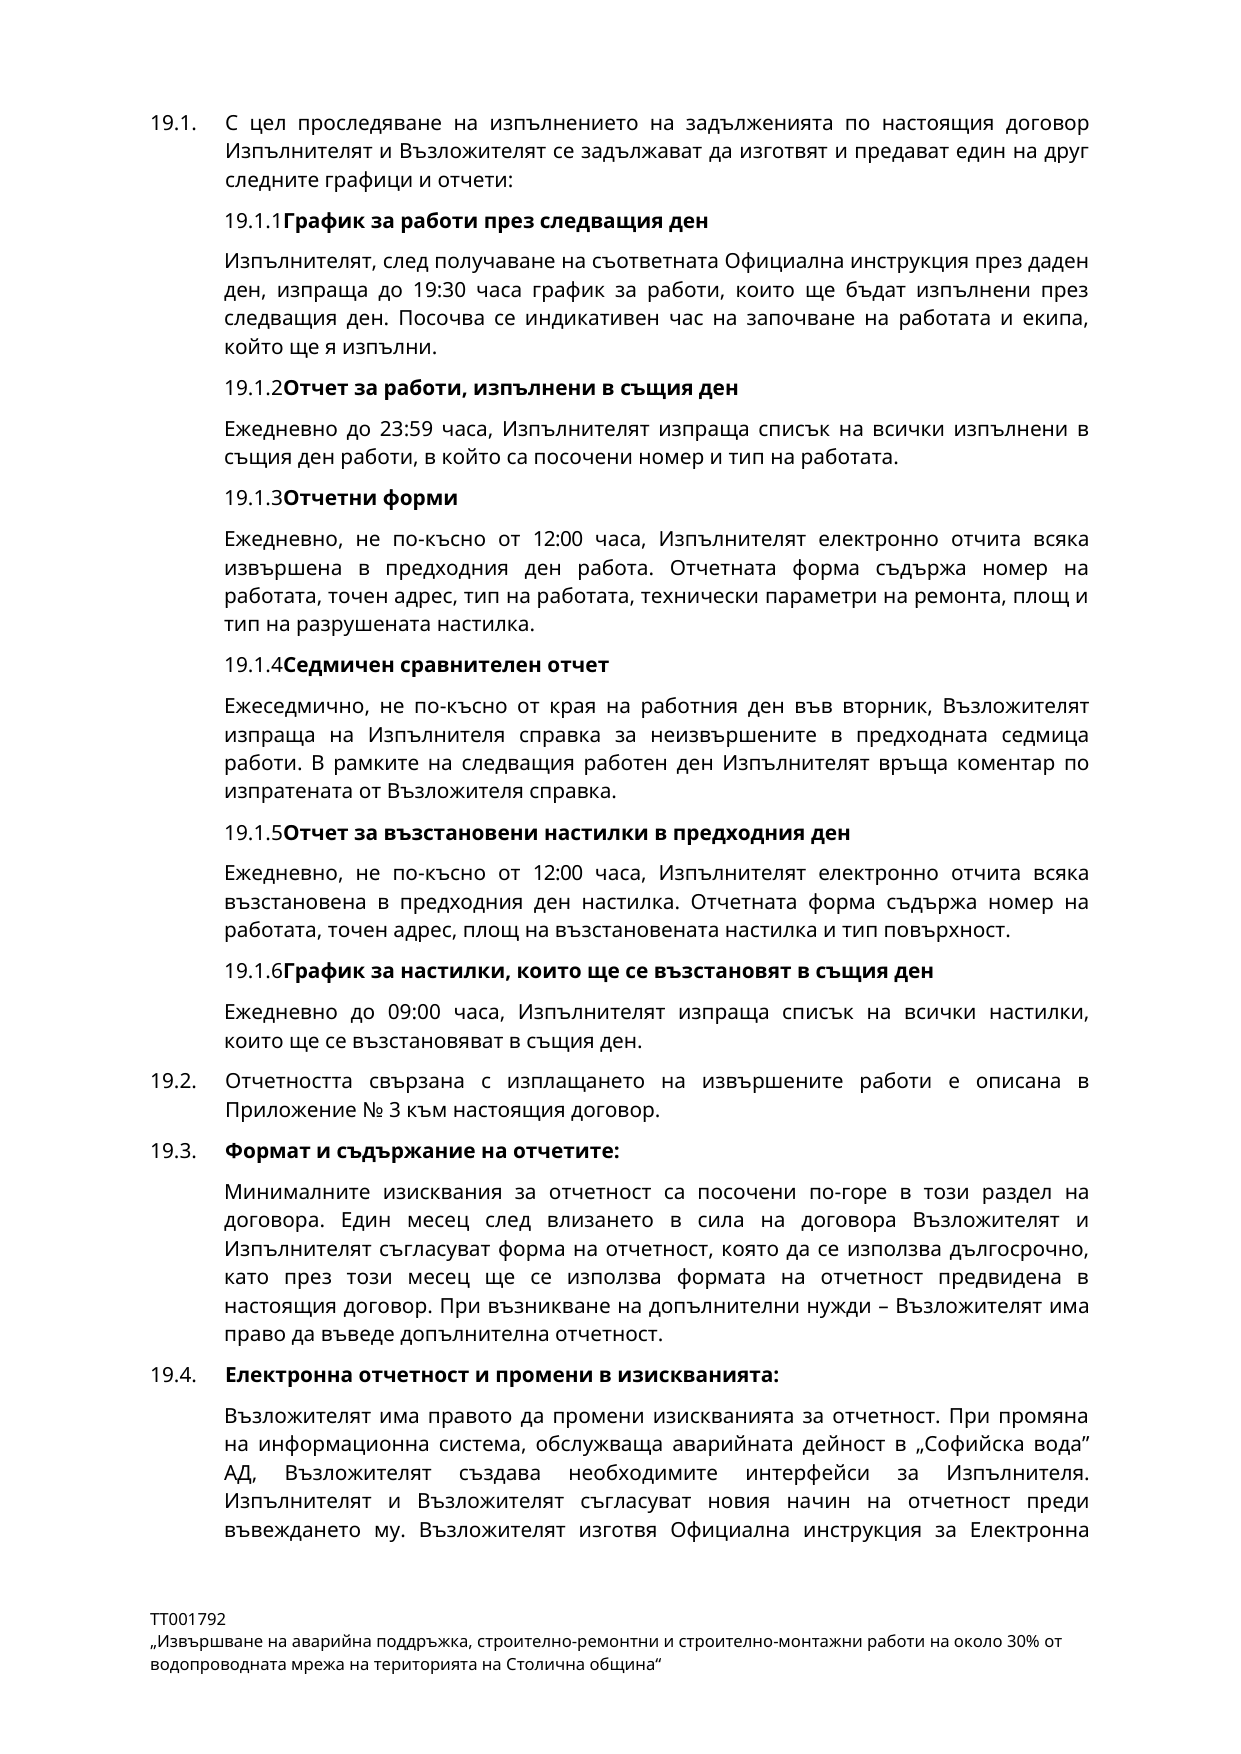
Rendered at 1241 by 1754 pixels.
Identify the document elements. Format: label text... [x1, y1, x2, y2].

list Отчет за възстановени настилки в предходния ден [224, 818, 1090, 846]
list График за работи през следващия ден [224, 206, 1090, 234]
text Изпълнителят, след получаване на съответната Официална инструкция през даден ден, изпраща до 19:30 часа график за работи, които ще бъдат изпълнени през следващия ден. Посочва се индикативен час на започване на работата и екипа, който ще я изпълни. [224, 247, 1090, 360]
list Отчетни форми [224, 483, 1090, 512]
text Ежедневно до 09:00 часа, Изпълнителят изпраща списък на всички настилки, които ще се възстановяват в същия ден. [224, 997, 1090, 1054]
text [224, 1401, 1090, 1543]
list С цел проследяване на изпълнението на задълженията по настоящия договор Изпълнителят и Възложителят се задължават да изготвят и предават един на друг следните графици и отчети: [150, 108, 1090, 193]
list Формат и съдържание на отчетите: [150, 1136, 1090, 1164]
text Ежедневно, не по-късно от 12:00 часа, Изпълнителят електронно отчита всяка възстановена в предходния ден настилка. Отчетната форма съдържа номер на работата, точен адрес, площ на възстановената настилка и тип повърхност. [224, 858, 1090, 944]
text Ежедневно, не по-късно от 12:00 часа, Изпълнителят електронно отчита всяка извършена в предходния ден работа. Отчетната форма съдържа номер на работата, точен адрес, тип на работата, технически параметри на ремонта, площ и тип на разрушената настилка. [224, 524, 1090, 638]
text Ежеседмично, не по-късно от края на работния ден във вторник, Възложителят изпраща на Изпълнителя справка за неизвършените в предходната седмица работи. В рамките на следващия работен ден Изпълнителят връща коментар по изпратената от Възложителя справка. [224, 691, 1090, 805]
list Седмичен сравнителен отчет [224, 650, 1090, 679]
list График за настилки, които ще се възстановят в същия ден [224, 956, 1090, 985]
text Минималните изисквания за отчетност са посочени по-горе в този раздел на договора. Един месец след влизането в сила на договора Възложителят и Изпълнителят съгласуват форма на отчетност, която да се използва дългосрочно, като през този месец ще се използва формата на отчетност предвидена в настоящия договор. При възникване на допълнителни нужди – Възложителят има право да въведе допълнителна отчетност. [224, 1177, 1090, 1348]
list Електронна отчетност и промени в изискванията: [150, 1360, 1090, 1388]
list Отчет за работи, изпълнени в същия ден [224, 373, 1090, 401]
list Отчетността свързана с изплащането на извършените работи е описана в Приложение № 3 към настоящия договор. [150, 1067, 1090, 1123]
text Ежедневно до 23:59 часа, Изпълнителят изпраща списък на всички изпълнени в същия ден работи, в който са посочени номер и тип на работата. [224, 414, 1090, 471]
